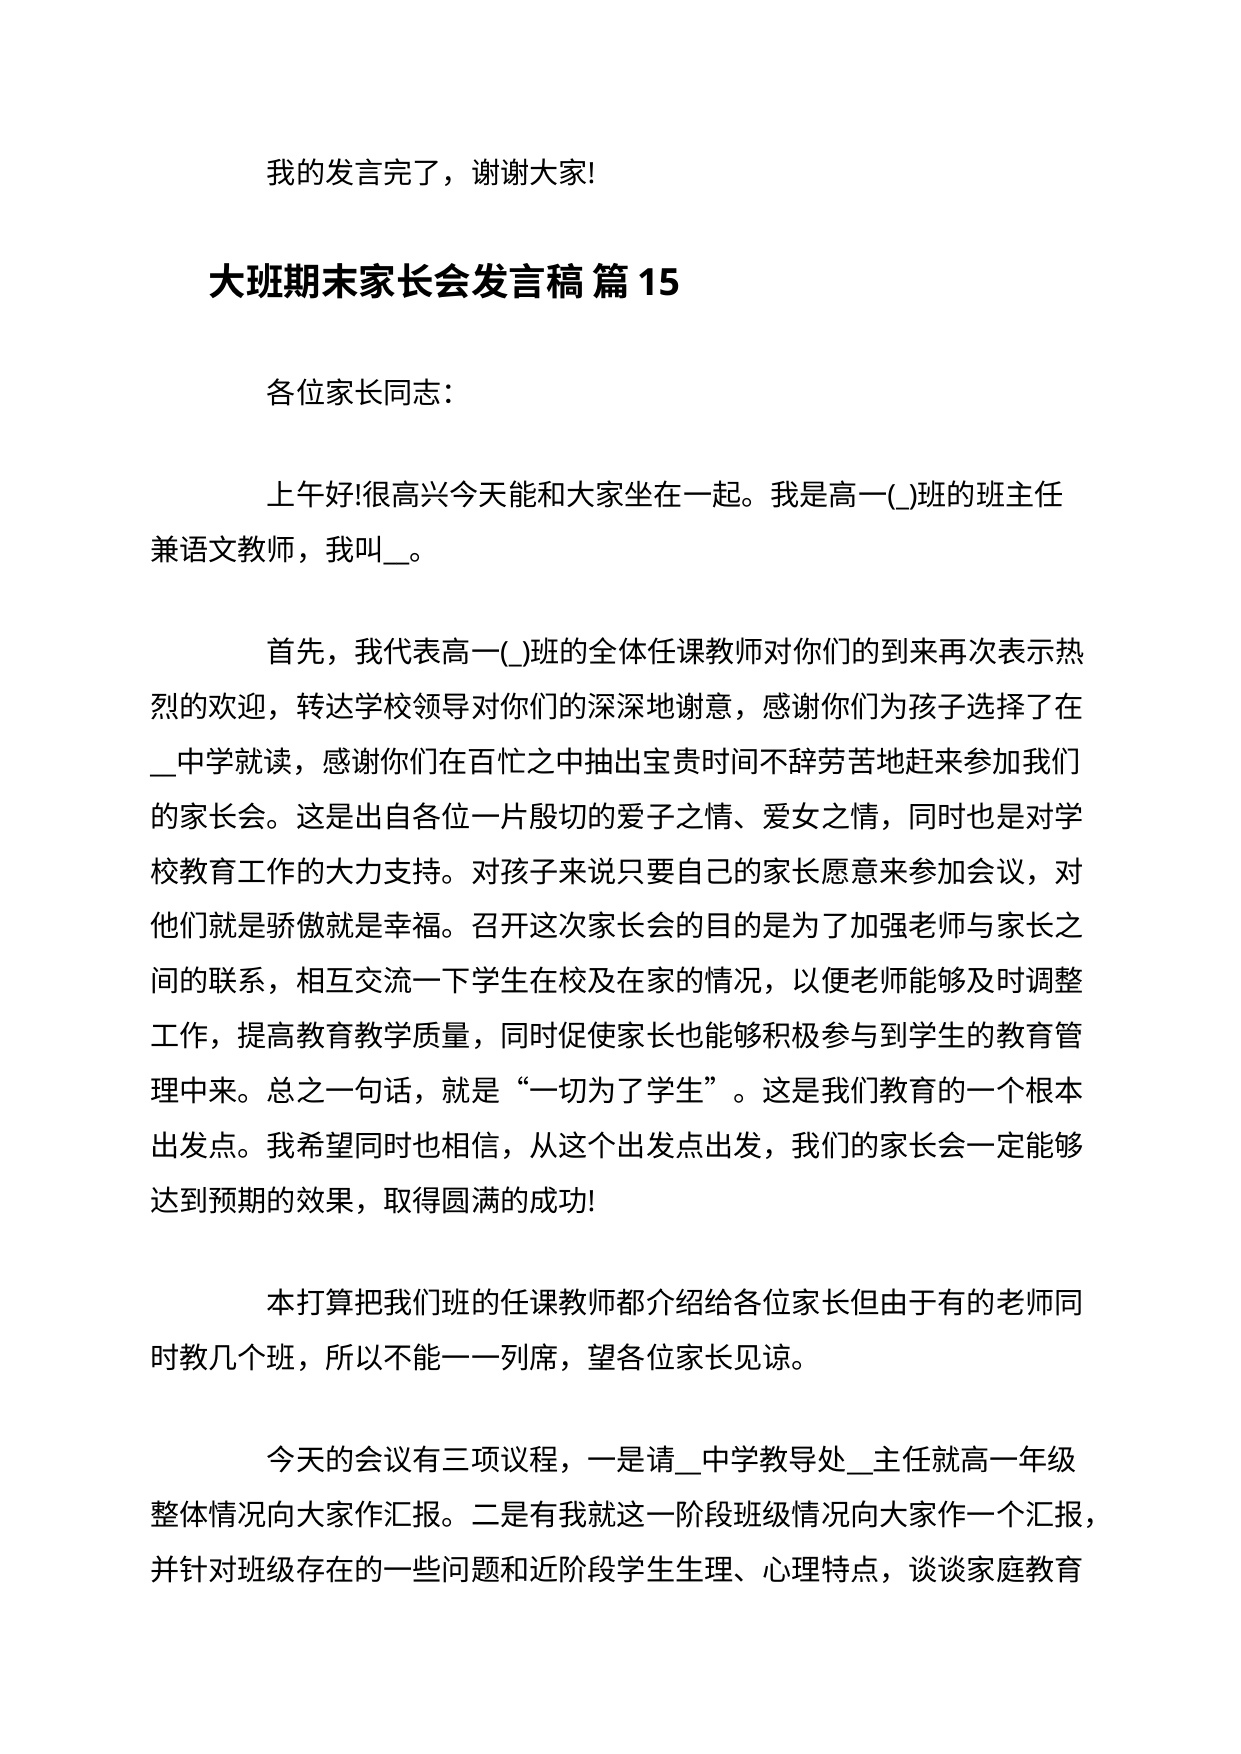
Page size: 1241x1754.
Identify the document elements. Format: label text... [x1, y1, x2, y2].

text 本打算把我们班的任课教师都介绍给各位家长但由于有的老师同时教几个班，所以不能一一列席，望各位家长见谅。 [150, 1279, 1090, 1377]
text 各位家长同志： [150, 369, 1090, 412]
text 大班期末家长会发言稿 篇15 [150, 252, 1090, 306]
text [150, 1436, 1090, 1588]
text 上午好!很高兴今天能和大家坐在一起。我是高一(_)班的班主任兼语文教师，我叫__。 [150, 471, 1090, 569]
text 首先，我代表高一(_)班的全体任课教师对你们的到来再次表示热烈的欢迎，转达学校领导对你们的深深地谢意，感谢你们为孩子选择了在__中学就读，感谢你们在百忙之中抽出宝贵时间不辞劳苦地赶来参加我们的家长会。这是出自各位一片殷切的爱子之情、爱女之情，同时也是对学校教育工作的大力支持。对孩子来说只要自己的家长愿意来参加会议，对他们就是骄傲就是幸福。召开这次家长会的目的是为了加强老师与家长之间的联系，相互交流一下学生在校及在家的情况，以便老师能够及时调整工作，提高教育教学质量，同时促使家长也能够积极参与到学生的教育管理中来。总之一句话，就是“一切为了学生”。这是我们教育的一个根本出发点。我希望同时也相信，从这个出发点出发，我们的家长会一定能够达到预期的效果，取得圆满的成功! [150, 628, 1090, 1220]
text 我的发言完了，谢谢大家! [150, 150, 1090, 192]
